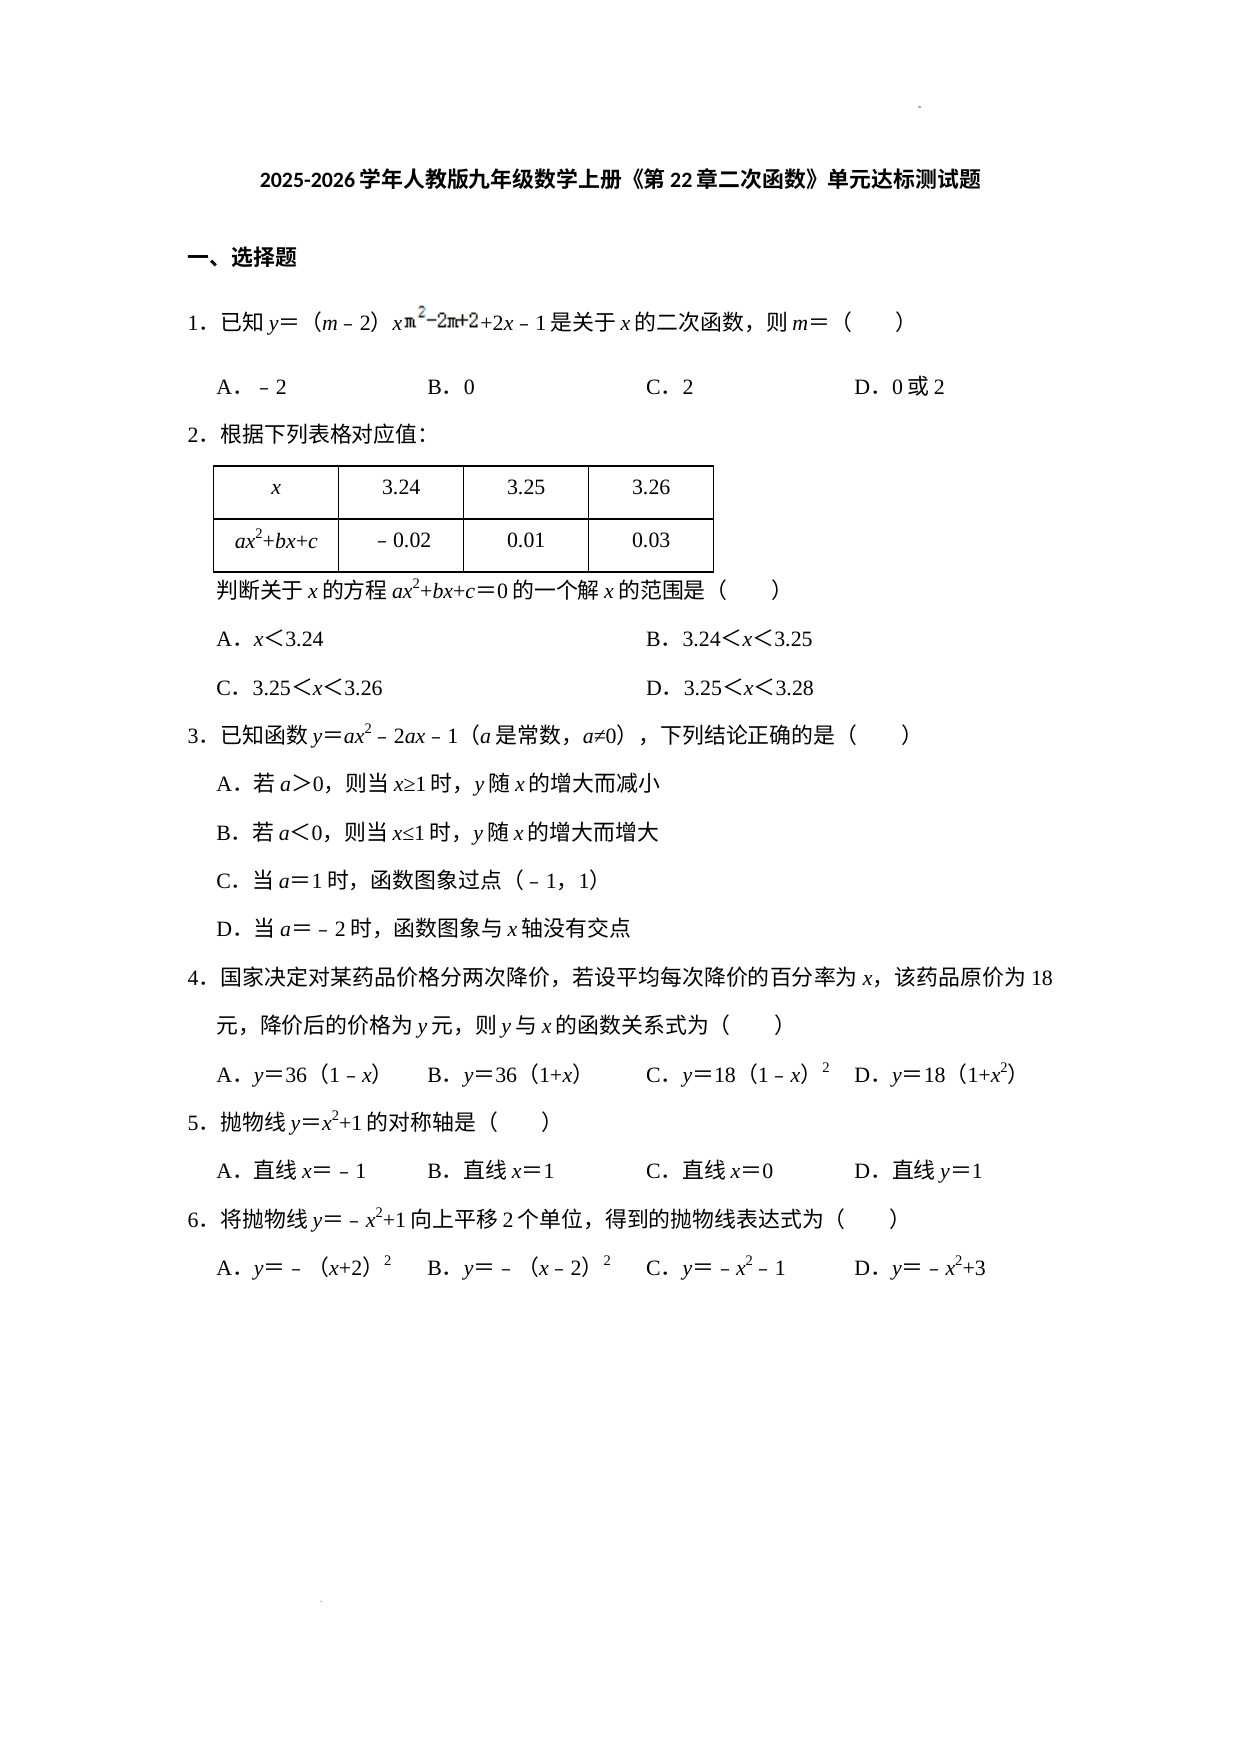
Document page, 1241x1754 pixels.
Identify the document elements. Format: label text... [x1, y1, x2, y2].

table_cell 0.01 [464, 520, 588, 571]
text A．y＝﹣（x+2）2 B．y＝﹣（x﹣2）2 C．y＝﹣x2﹣1 D．y＝﹣x2+3 [187, 1250, 1053, 1282]
text 5．抛物线y＝x2+1的对称轴是（ ） [187, 1105, 1053, 1137]
text C．3.25＜x＜3.26 D．3.25＜x＜3.28 [187, 669, 1053, 702]
text 4．国家决定对某药品价格分两次降价，若设平均每次降价的百分率为x，该药品原价为18元，降价后的价格为y元，则y与x的函数关系式为（ ） [187, 959, 1053, 1041]
table_cell ax2+bx+c [214, 520, 338, 571]
text 2025-2026学年人教版九年级数学上册《第22章二次函数》单元达标测试题 [187, 162, 1053, 194]
text A．x＜3.24 B．3.24＜x＜3.25 [187, 621, 1053, 653]
text 一、选择题 [187, 239, 1053, 272]
table_cell 0.03 [589, 520, 713, 571]
text A．直线x＝﹣1 B．直线x＝1 C．直线x＝0 D．直线y＝1 [187, 1153, 1053, 1186]
text B．若a＜0，则当x≤1时，y随x的增大而增大 [187, 814, 1053, 847]
text 1．已知y＝（m﹣2）x+2x﹣1是关于x的二次函数，则m＝（ ） [187, 288, 1053, 353]
text 3．已知函数y＝ax2﹣2ax﹣1（a是常数，a≠0），下列结论正确的是（ ） [187, 718, 1053, 750]
text 判断关于x的方程ax2+bx+c＝0的一个解x的范围是（ ） [216, 573, 1053, 605]
picture [402, 303, 481, 331]
table_header 3.24 [339, 467, 463, 518]
table_header 3.26 [589, 467, 713, 518]
text A．若a＞0，则当x≥1时，y随x的增大而减小 [187, 766, 1053, 798]
text A．﹣2 B．0 C．2 D．0或2 [187, 369, 1053, 401]
text D．当a＝﹣2时，函数图象与x轴没有交点 [187, 911, 1053, 943]
text 2．根据下列表格对应值： [187, 417, 1053, 449]
text C．当a＝1时，函数图象过点（﹣1，1） [187, 863, 1053, 895]
table_header x [214, 467, 338, 518]
text A．y＝36（1﹣x） B．y＝36（1+x） C．y＝18（1﹣x）2 D．y＝18（1+x2） [187, 1056, 1053, 1089]
table_cell ﹣0.02 [339, 520, 463, 571]
table_header 3.25 [464, 467, 588, 518]
text 6．将抛物线y＝﹣x2+1向上平移2个单位，得到的抛物线表达式为（ ） [187, 1201, 1053, 1234]
